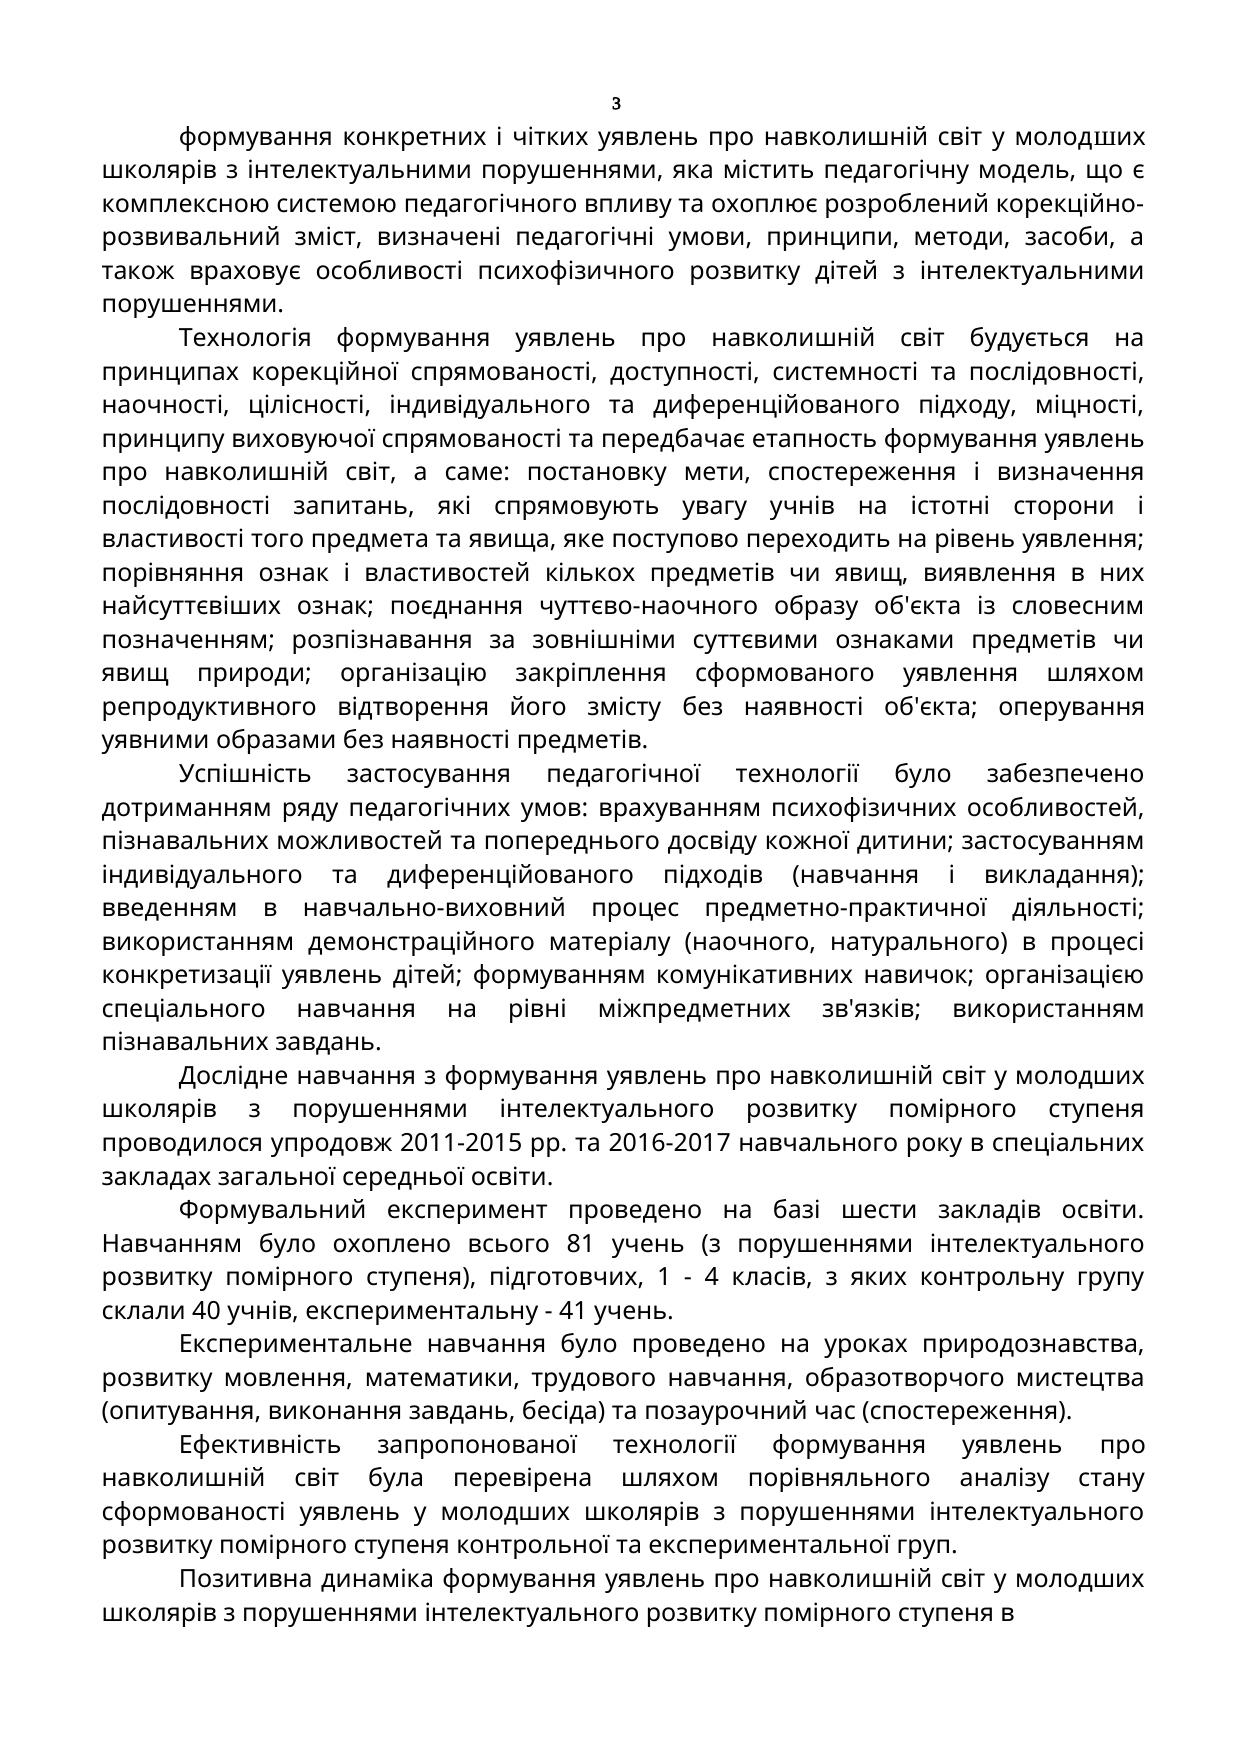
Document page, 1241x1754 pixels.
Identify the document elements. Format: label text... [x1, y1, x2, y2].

text Ефективність запропонованої технології формування уявлень про навколишній світ була перевірена шляхом порівняльного аналізу стану сформованості уявлень у молодших школярів з порушеннями інтелектуального розвитку помірного ступеня контрольної та експериментальної груп. [101, 1427, 1146, 1561]
text Позитивна динаміка формування уявлень про навколишній світ у молодших школярів з порушеннями інтелектуального розвитку помірного ступеня в [101, 1561, 1146, 1628]
text Успішність застосування педагогічної технології було забезпечено дотриманням ряду педагогічних умов: врахуванням психофізичних особливостей, пізнавальних можливостей та попереднього досвіду кожної дитини; застосуванням індивідуального та диференційованого підходів (навчання і викладання); введенням в навчально-виховний процес предметно-практичної діяльності; використанням демонстраційного матеріалу (наочного, натурального) в процесі конкретизації уявлень дітей; формуванням комунікативних навичок; організацією спеціального навчання на рівні міжпредметних зв'язків; використанням пізнавальних завдань. [101, 756, 1146, 1058]
text Для реалізації основної мети експериментальної частини дослідження нами було розроблено та впроваджено в практику навчання педагогічну технологіюформування конкретних і чітких уявлень про навколишній світ у молодших школярів з інтелектуальними порушеннями, яка містить педагогічну модель, що є комплексною системою педагогічного впливу та охоплює розроблений корекційно-розвивальний зміст, визначені педагогічні умови, принципи, методи, засоби, а також враховує особливості психофізичного розвитку дітей з інтелектуальними порушеннями. [101, 118, 1146, 320]
text Формувальний експеримент проведено на базі шести закладів освіти. Навчанням було охоплено всього 81 учень (з порушеннями інтелектуального розвитку помірного ступеня), підготовчих, 1 - 4 класів, з яких контрольну групу склали 40 учнів, експериментальну - 41 учень. [101, 1192, 1146, 1326]
text Технологія формування уявлень про навколишній світ будується на принципах корекційної спрямованості, доступності, системності та послідовності, наочності, цілісності, індивідуального та диференційованого підходу, міцності, принципу виховуючої спрямованості та передбачає етапность формування уявлень про навколишній світ, а саме: постановку мети, спостереження і визначення послідовності запитань, які спрямовують увагу учнів на істотні сторони і властивості того предмета та явища, яке поступово переходить на рівень уявлення; порівняння ознак і властивостей кількох предметів чи явищ, виявлення в них найсуттєвіших ознак; поєднання чуттєво-наочного образу об'єкта із словесним позначенням; розпізнавання за зовнішніми суттєвими ознаками предметів чи явищ природи; організацію закріплення сформованого уявлення шляхом репродуктивного відтворення його змісту без наявності об'єкта; оперування уявними образами без наявності предметів. [101, 320, 1146, 756]
text Дослідне навчання з формування уявлень про навколишній світ у молодших школярів з порушеннями інтелектуального розвитку помірного ступеня проводилося упродовж 2011-2015 рр. та 2016-2017 навчального року в спеціальних закладах загальної середньої освіти. [101, 1058, 1146, 1192]
text Експериментальне навчання було проведено на уроках природознавства, розвитку мовлення, математики, трудового навчання, образотворчого мистецтва (опитування, виконання завдань, бесіда) та позаурочний час (спостереження). [101, 1326, 1146, 1427]
